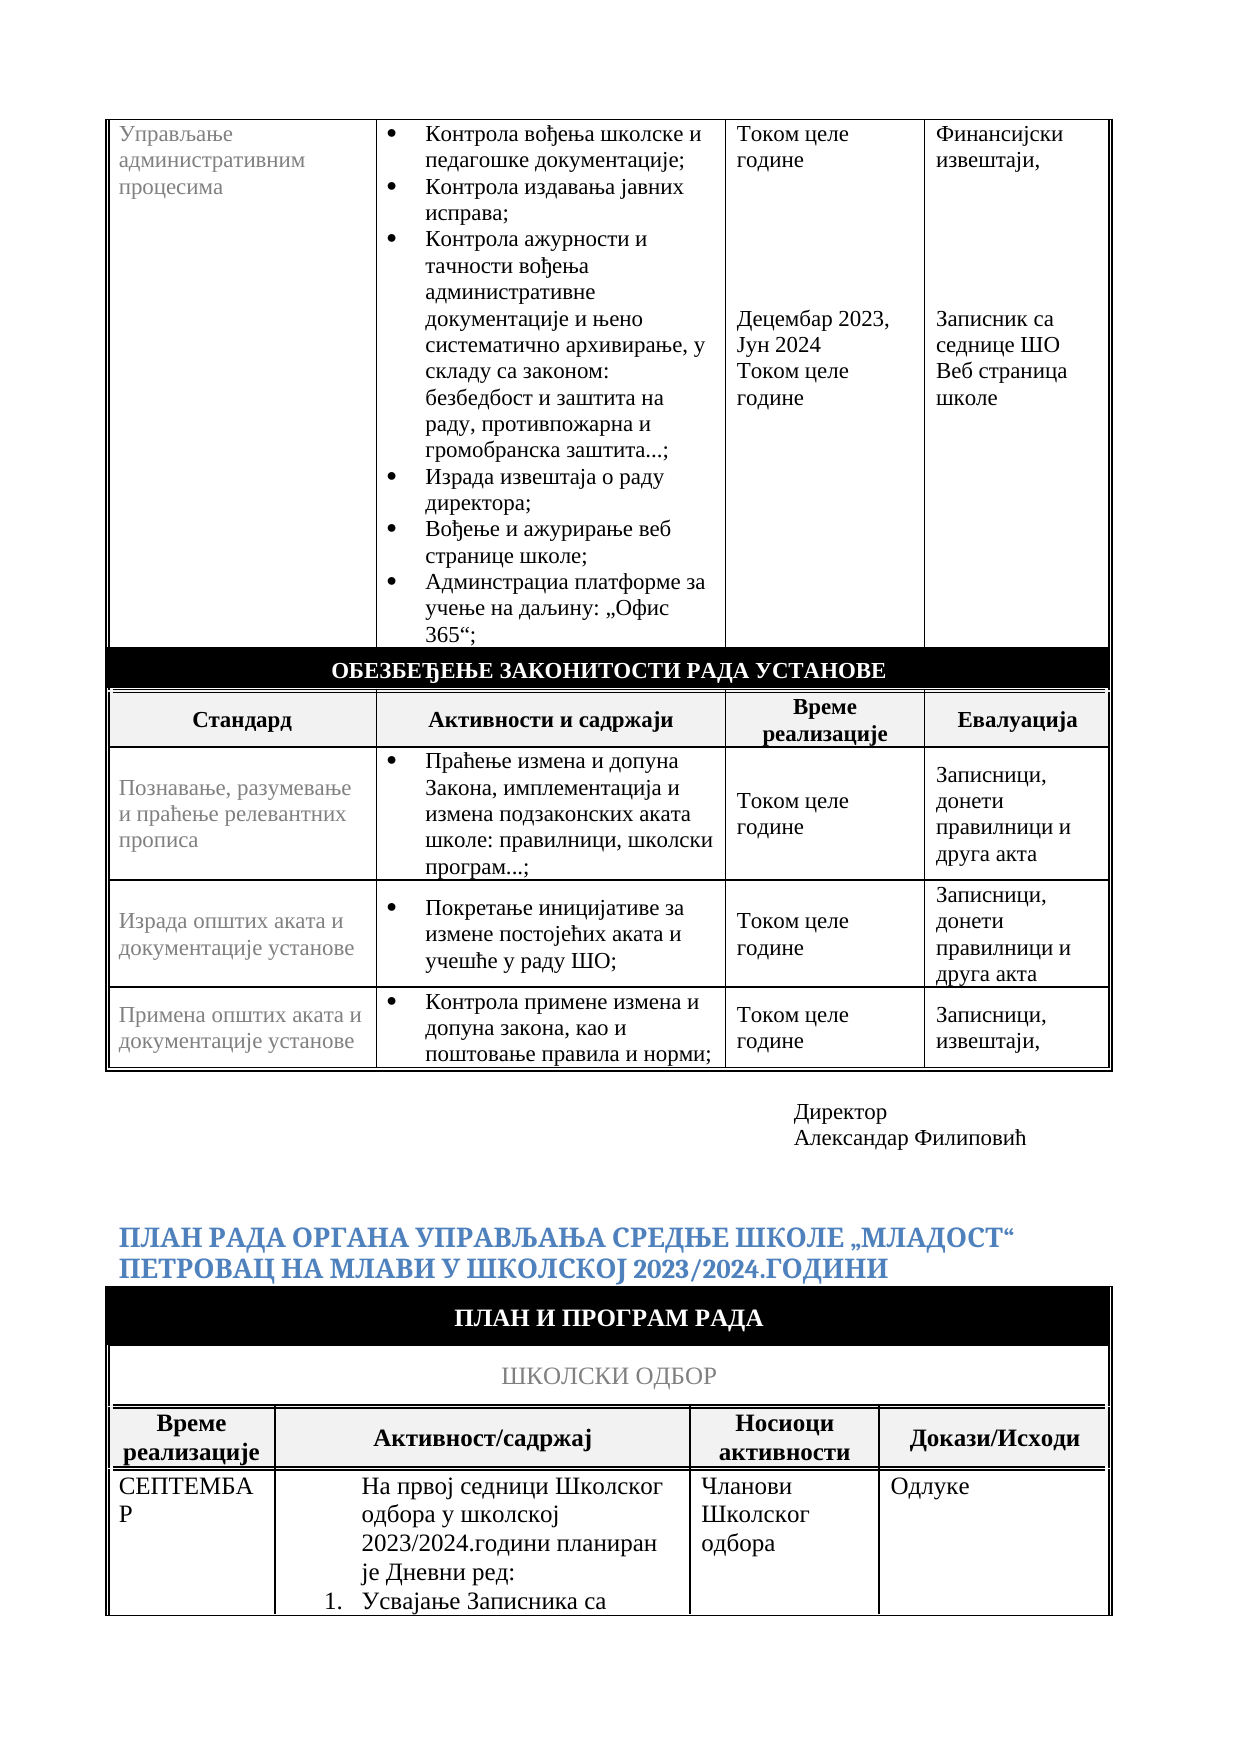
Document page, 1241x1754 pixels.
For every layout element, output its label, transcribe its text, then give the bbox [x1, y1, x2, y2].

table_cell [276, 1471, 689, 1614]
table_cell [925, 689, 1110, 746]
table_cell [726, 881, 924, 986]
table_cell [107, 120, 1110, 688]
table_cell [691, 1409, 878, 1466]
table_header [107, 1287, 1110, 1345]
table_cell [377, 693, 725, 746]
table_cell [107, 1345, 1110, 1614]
subtitle ПЛАН РАДА ОРГАНА УПРАВЉАЊА СРЕДЊЕ ШКОЛЕ „МЛАДОСТ“ ПЕТРОВАЦ НА МЛАВИ У ШКОЛСКОЈ 2023/2024.ГОДИНИ [118, 1223, 1122, 1286]
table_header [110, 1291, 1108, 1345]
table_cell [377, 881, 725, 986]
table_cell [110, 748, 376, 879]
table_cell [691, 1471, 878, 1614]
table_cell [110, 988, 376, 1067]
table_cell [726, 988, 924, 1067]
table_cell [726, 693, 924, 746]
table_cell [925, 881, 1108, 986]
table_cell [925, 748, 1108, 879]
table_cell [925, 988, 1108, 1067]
text Александар Филиповић [118, 1124, 1122, 1151]
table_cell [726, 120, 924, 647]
text Директор [118, 1098, 1122, 1124]
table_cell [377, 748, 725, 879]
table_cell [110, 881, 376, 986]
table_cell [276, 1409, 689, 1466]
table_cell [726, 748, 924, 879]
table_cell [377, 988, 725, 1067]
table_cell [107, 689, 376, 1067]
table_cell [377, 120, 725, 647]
